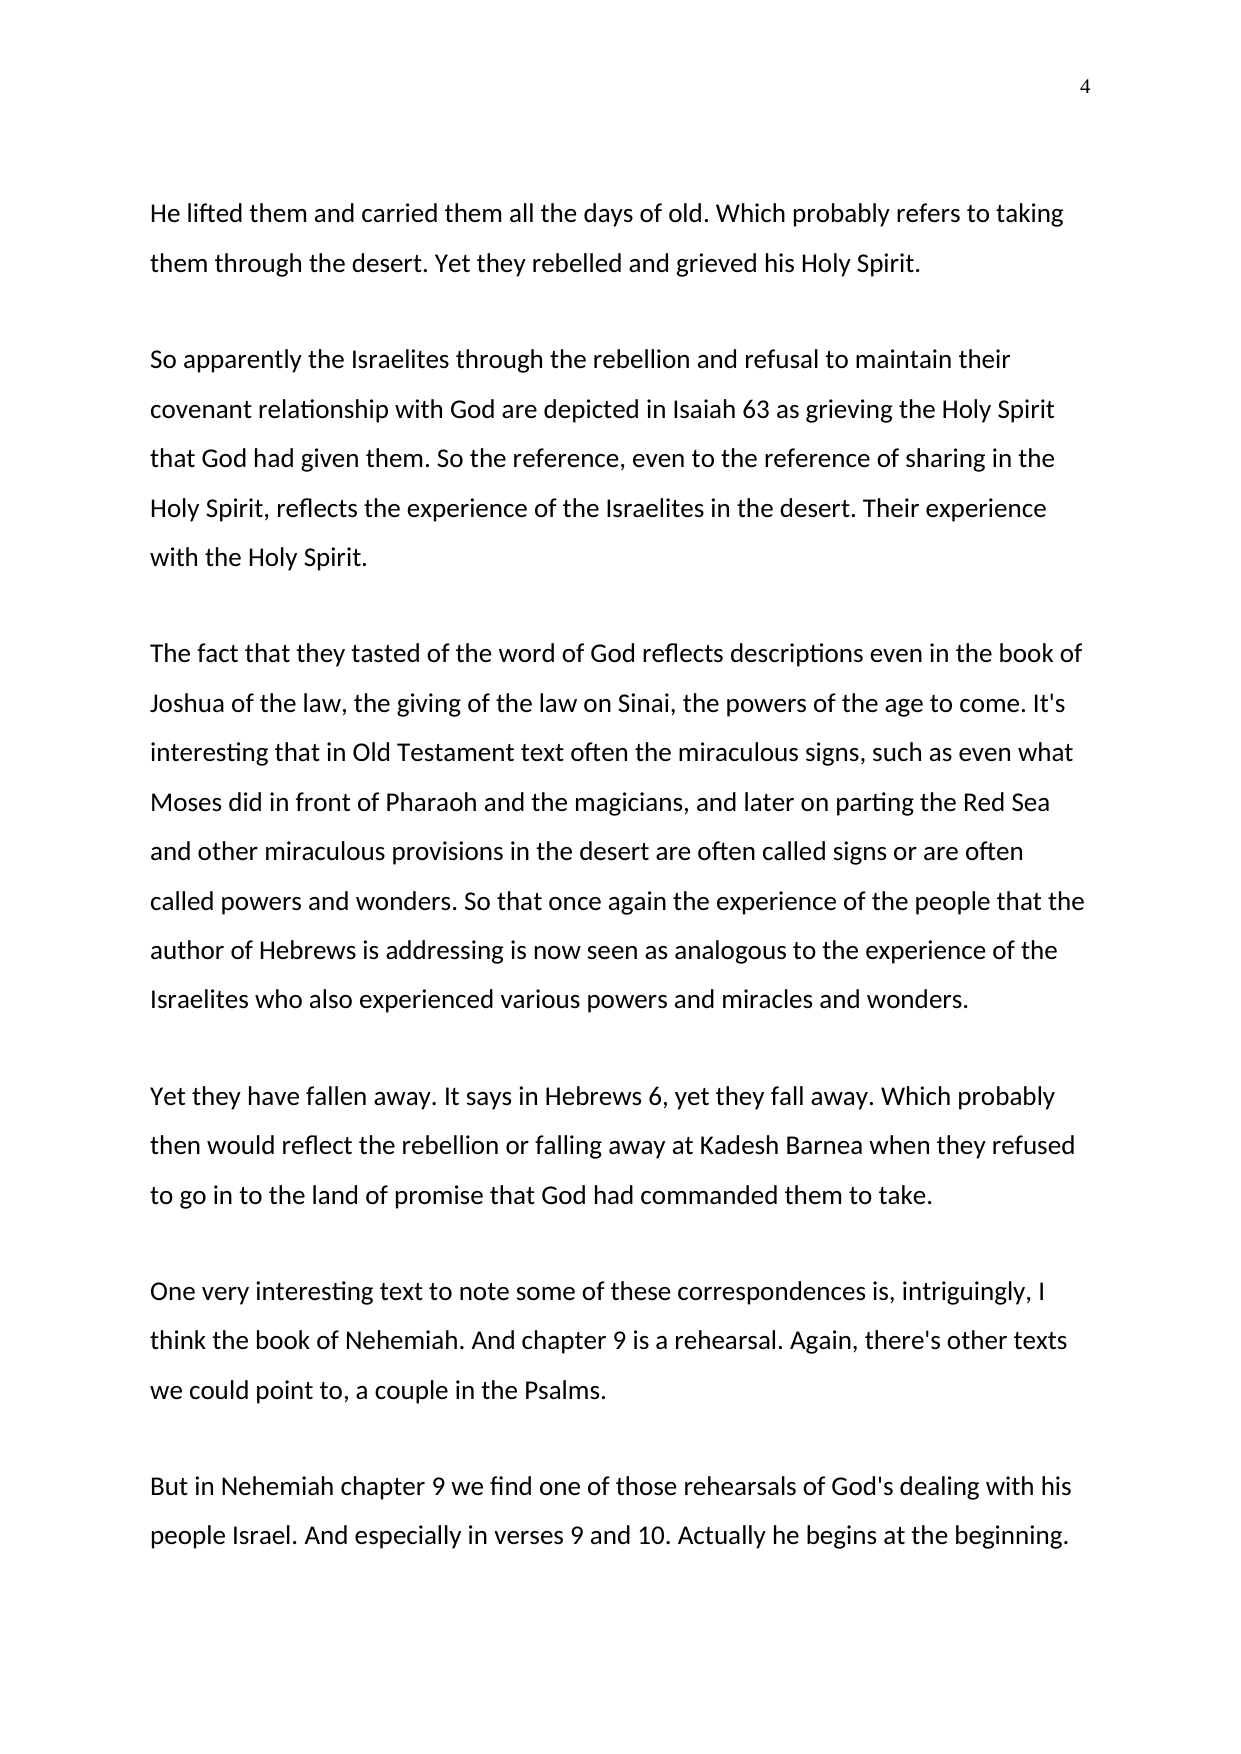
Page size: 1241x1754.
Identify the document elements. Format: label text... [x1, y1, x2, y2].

text But in Nehemiah chapter 9 we find one of those rehearsals of God's dealing with his people Israel. And especially in verses 9 and 10. Actually he begins at the beginning. [150, 1469, 1090, 1552]
text So apparently the Israelites through the rebellion and refusal to maintain their covenant relationship with God are depicted in Isaiah 63 as grieving the Holy Spirit that God had given them. So the reference, even to the reference of sharing in the Holy Spirit, reflects the experience of the Israelites in the desert. Their experience with the Holy Spirit. [150, 342, 1090, 573]
text The fact that they tasted of the word of God reflects descriptions even in the book of Joshua of the law, the giving of the law on Sinai, the powers of the age to come. It's interesting that in Old Testament text often the miraculous signs, such as even what Moses did in front of Pharaoh and the magicians, and later on parting the Red Sea and other miraculous provisions in the desert are often called signs or are often called powers and wonders. So that once again the experience of the people that the author of Hebrews is addressing is now seen as analogous to the experience of the Israelites who also experienced various powers and miracles and wonders. [150, 636, 1090, 1016]
text He lifted them and carried them all the days of old. Which probably refers to taking them through the desert. Yet they rebelled and grieved his Holy Spirit. [150, 197, 1090, 279]
text One very interesting text to note some of these correspondences is, intriguingly, I think the book of Nehemiah. And chapter 9 is a rehearsal. Again, there's other texts we could point to, a couple in the Psalms. [150, 1274, 1090, 1406]
text Yet they have fallen away. It says in Hebrews 6, yet they fall away. Which probably then would reflect the rebellion or falling away at Kadesh Barnea when they refused to go in to the land of promise that God had commanded them to take. [150, 1079, 1090, 1211]
